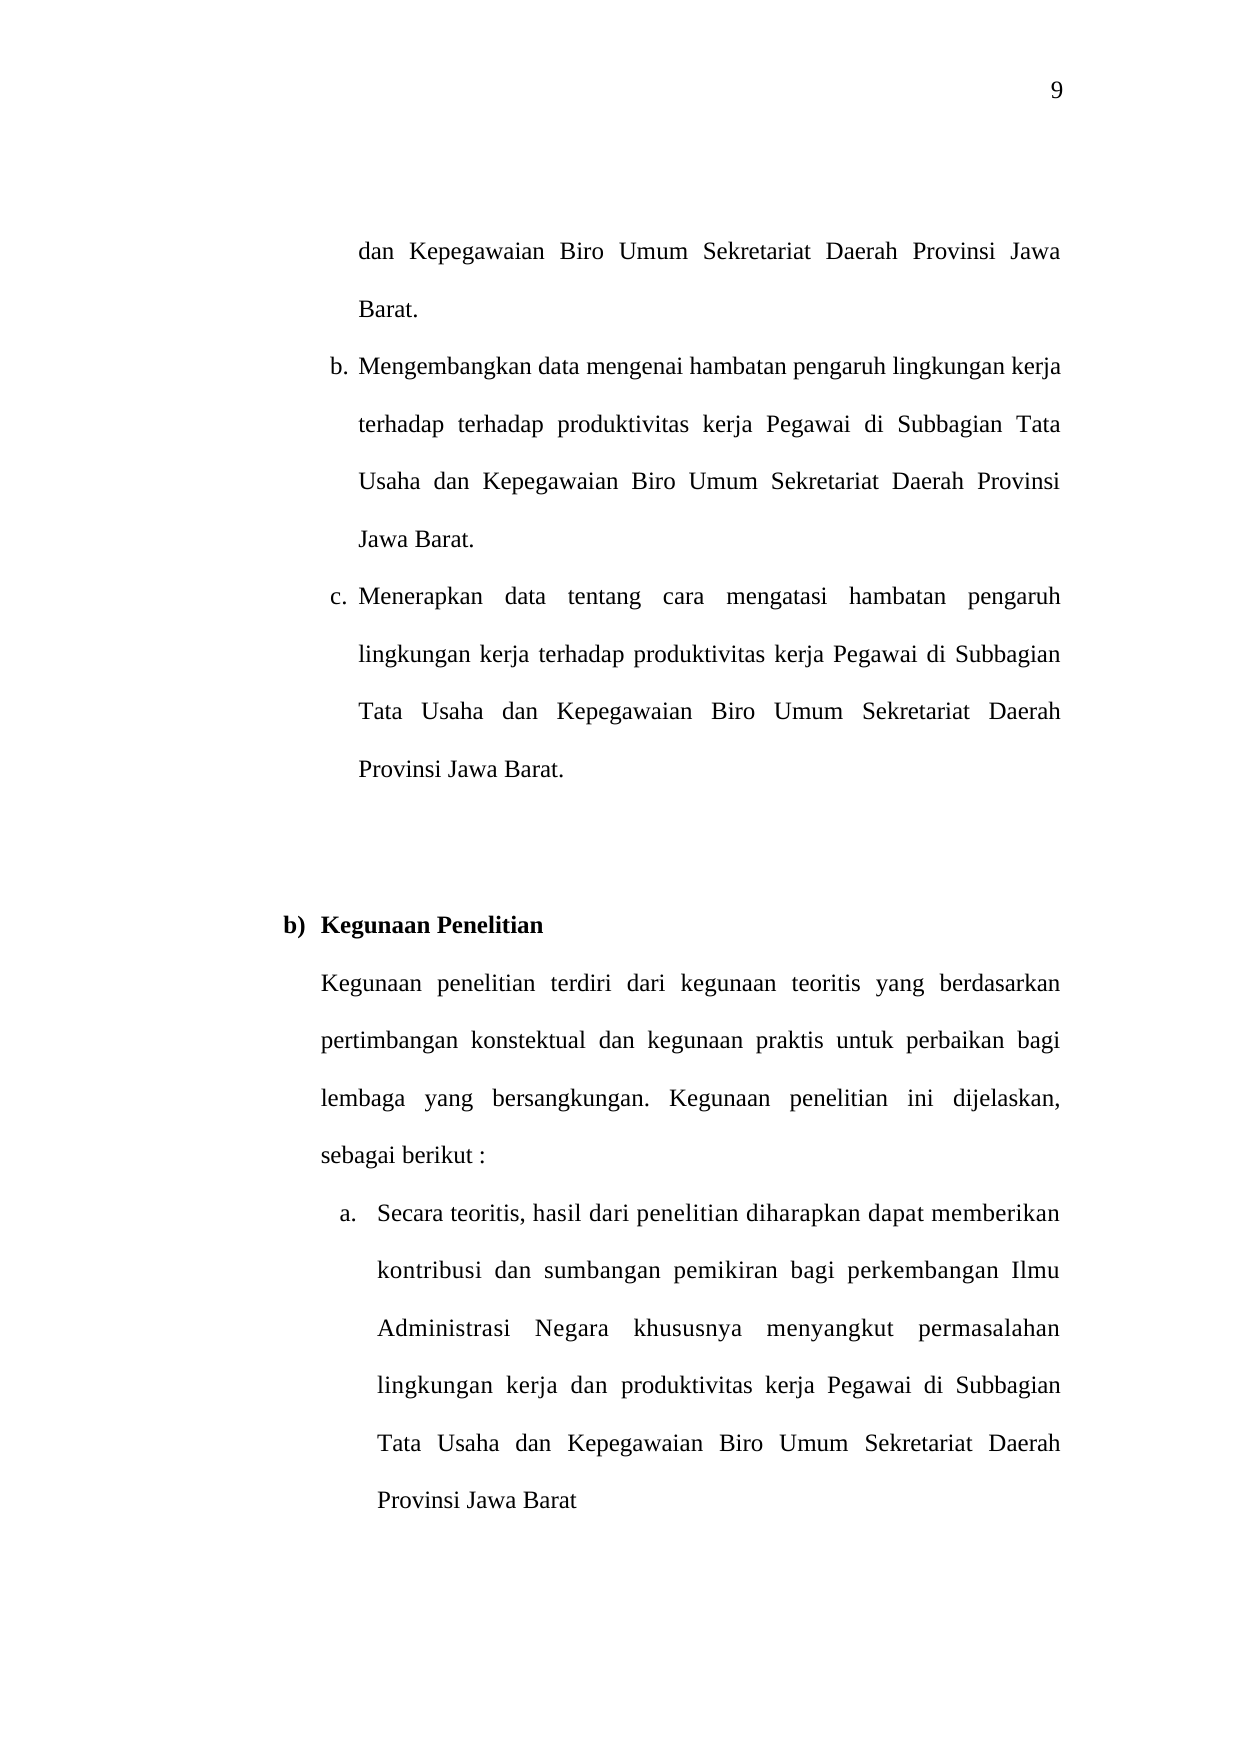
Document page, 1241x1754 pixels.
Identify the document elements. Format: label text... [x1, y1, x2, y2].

list Kegunaan Penelitian [283, 910, 1061, 939]
list Menerapkan data tentang cara mengatasi hambatan pengaruh lingkungan kerja terhadap produktivitas kerja Pegawai di Subbagian Tata Usaha dan Kepegawaian Biro Umum Sekretariat Daerah Provinsi Jawa Barat. [330, 581, 1061, 782]
list Kegunaan penelitian terdiri dari kegunaan teoritis yang berdasarkan pertimbangan konstektual dan kegunaan praktis untuk perbaikan bagi lembaga yang bersangkungan. Kegunaan penelitian ini dijelaskan, sebagai berikut : [321, 968, 1061, 1169]
list Mengembangkan data mengenai hambatan pengaruh lingkungan kerja terhadap terhadap produktivitas kerja Pegawai di Subbagian Tata Usaha dan Kepegawaian Biro Umum Sekretariat Daerah Provinsi Jawa Barat. [330, 351, 1061, 552]
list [330, 236, 1061, 322]
list Secara teoritis, hasil dari penelitian diharapkan dapat memberikan kontribusi dan sumbangan pemikiran bagi perkembangan Ilmu Administrasi Negara khususnya menyangkut permasalahan lingkungan kerja dan produktivitas kerja Pegawai di Subbagian Tata Usaha dan Kepegawaian Biro Umum Sekretariat Daerah Provinsi Jawa Barat [339, 1198, 1061, 1514]
